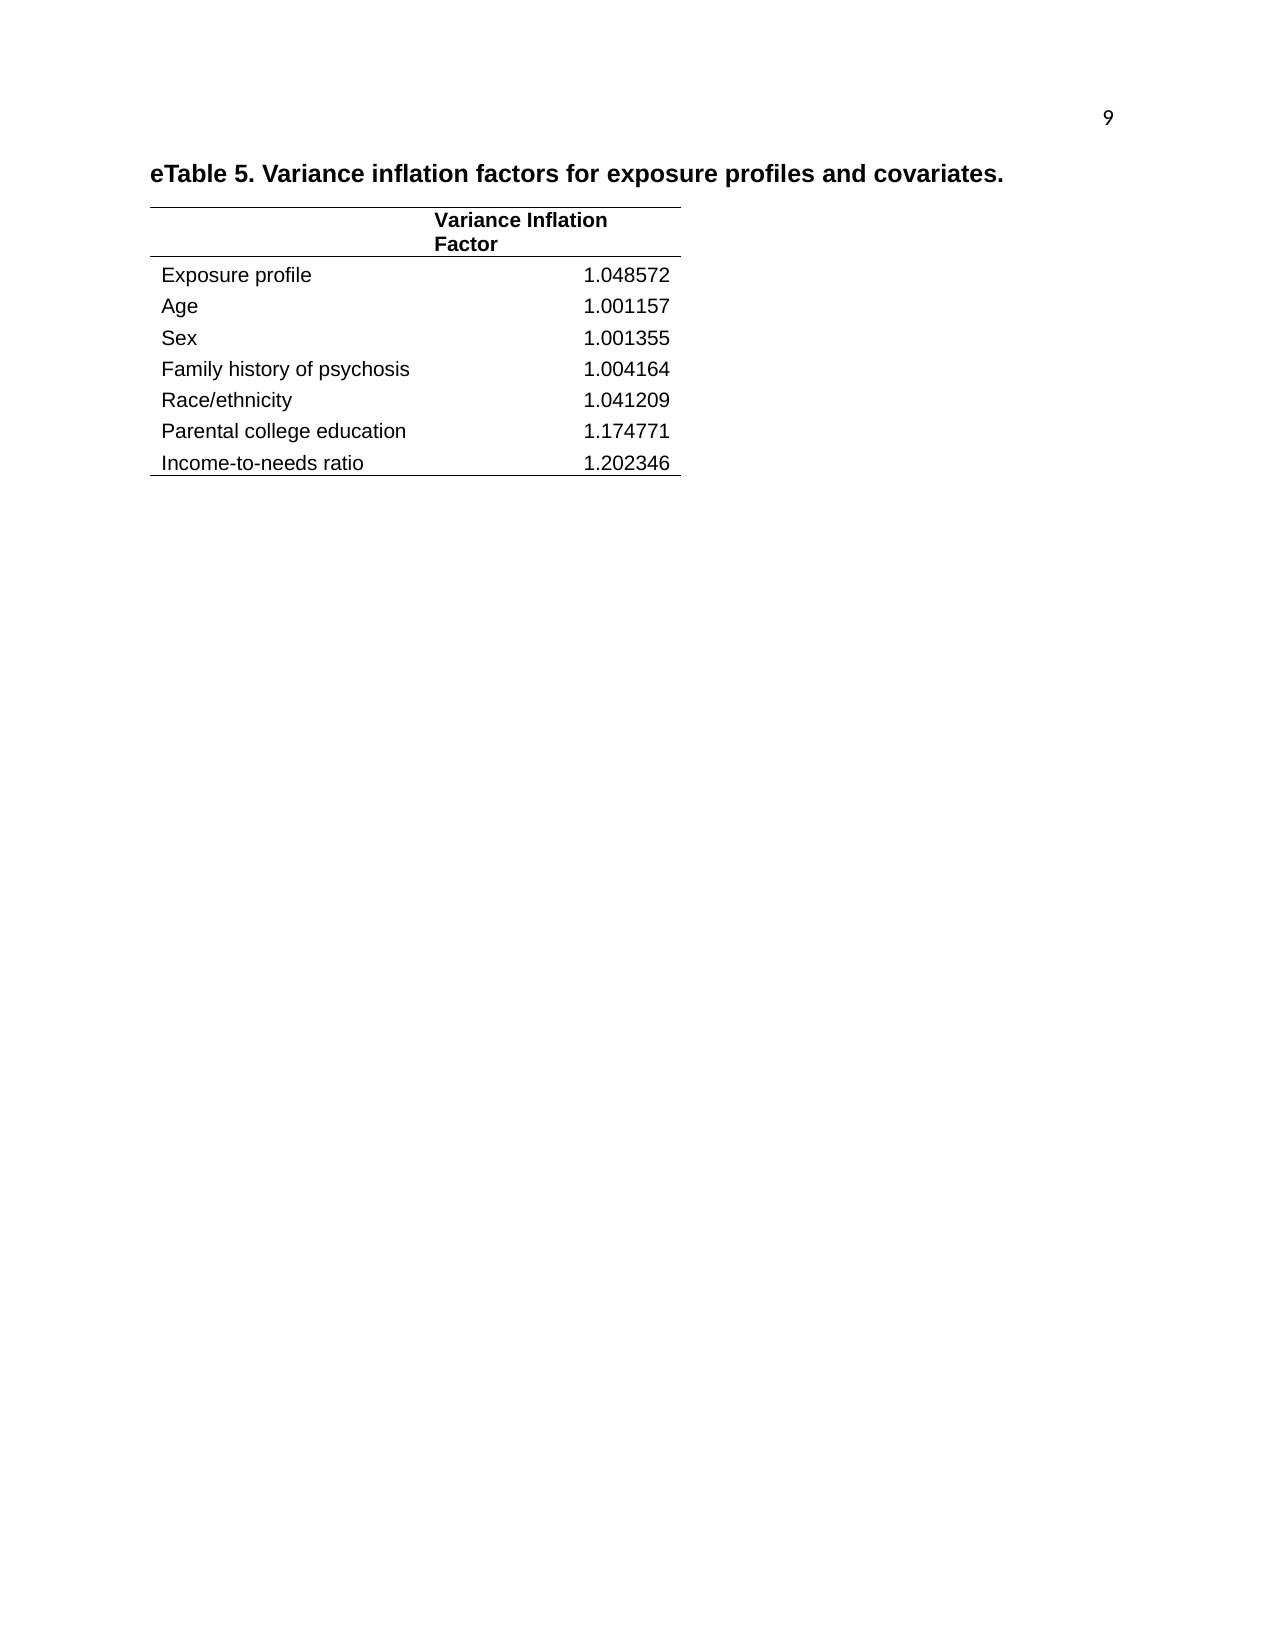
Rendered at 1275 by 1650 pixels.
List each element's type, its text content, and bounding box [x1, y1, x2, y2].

table_cell 1.202346 [423, 443, 681, 474]
table_cell Sex [150, 318, 423, 349]
table_cell 1.001355 [423, 318, 681, 349]
table_cell 1.001157 [423, 287, 681, 318]
table_cell Family history of psychosis [150, 350, 423, 381]
table_cell 1.048572 [423, 257, 681, 287]
table_cell 1.174771 [423, 412, 681, 443]
text eTable 5. Variance inflation factors for exposure profiles and covariates. [150, 159, 1125, 188]
table_cell Exposure profile [150, 257, 423, 287]
table_cell Race/ethnicity [150, 381, 423, 412]
table_cell Parental college education [150, 412, 423, 443]
table_cell Income-to-needs ratio [150, 443, 423, 474]
table_header [150, 208, 423, 256]
table_cell 1.041209 [423, 381, 681, 412]
table_cell 1.004164 [423, 350, 681, 381]
table_header Variance Inflation Factor [423, 208, 681, 256]
table_cell Age [150, 287, 423, 318]
